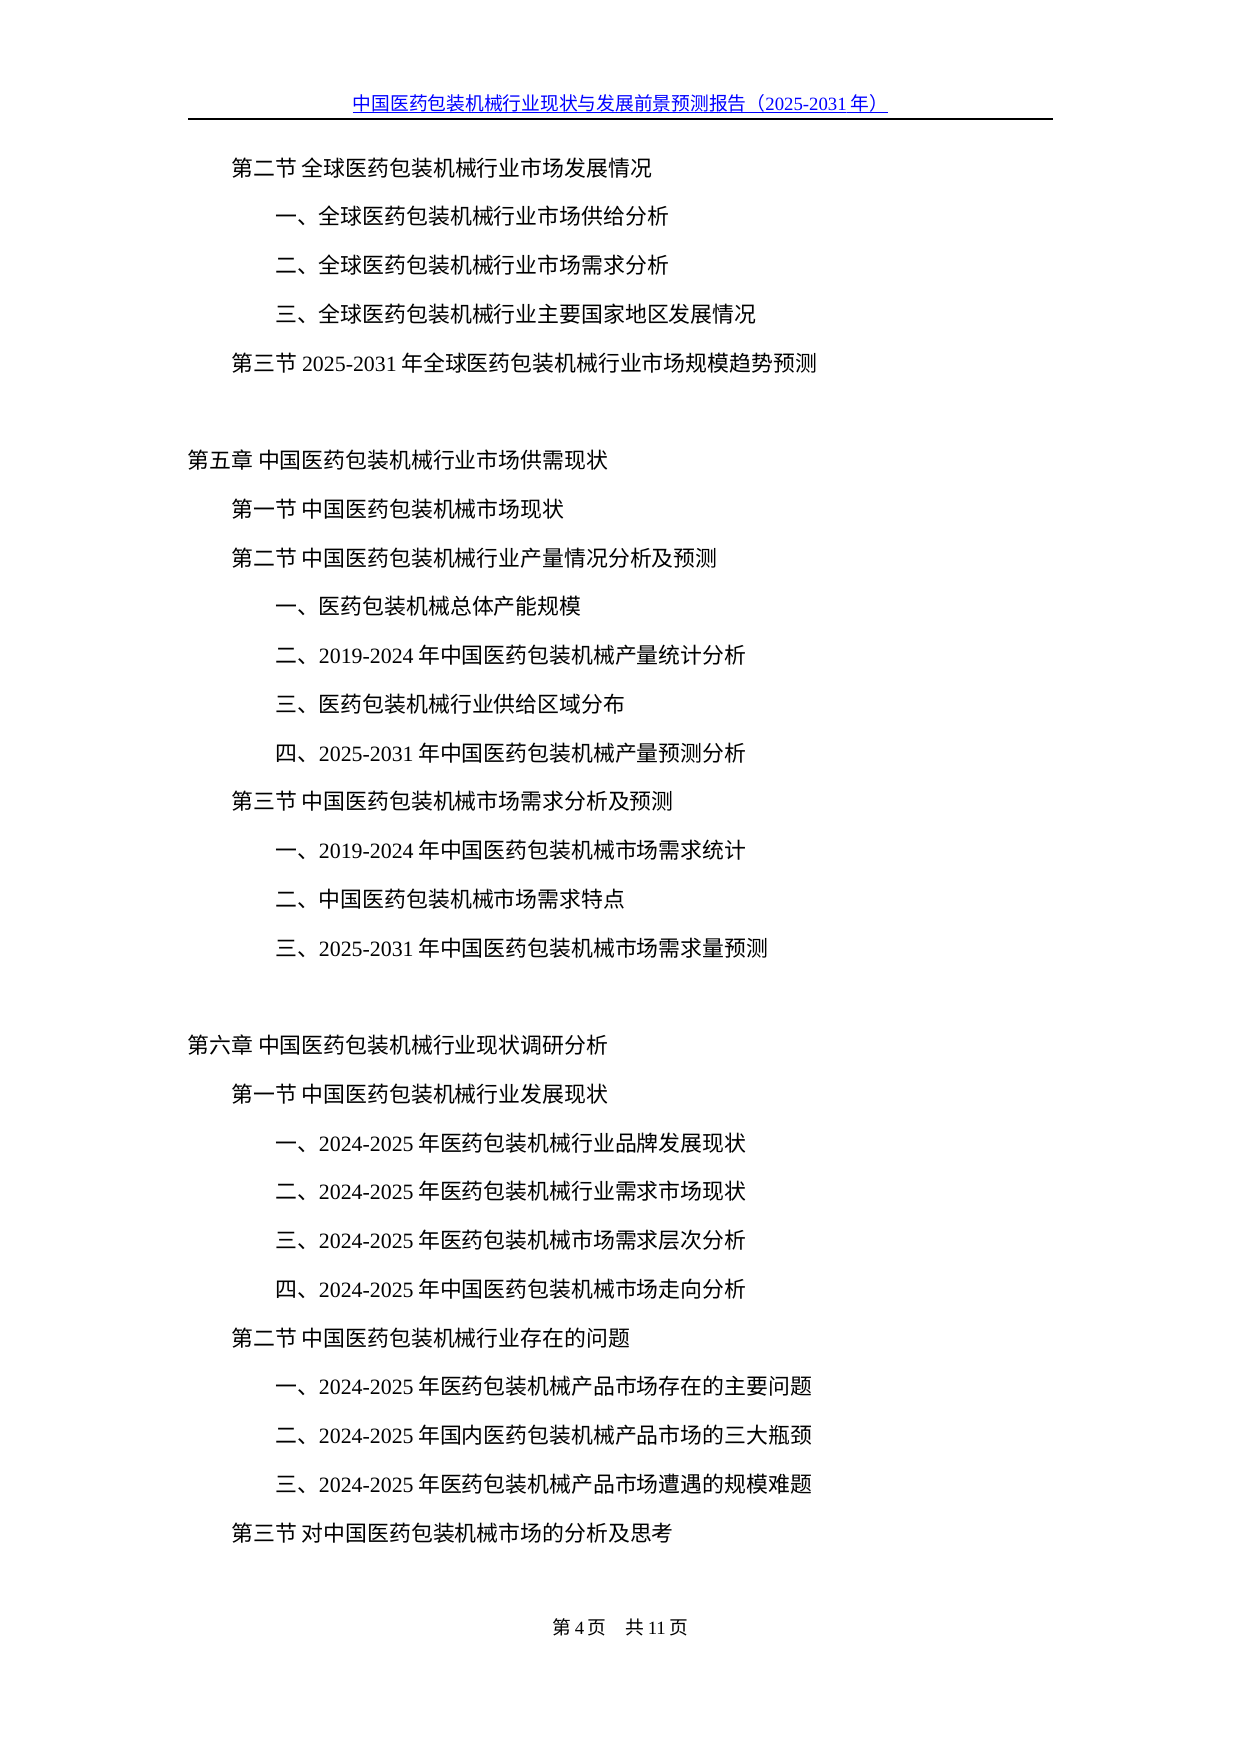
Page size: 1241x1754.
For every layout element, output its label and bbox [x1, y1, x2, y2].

text [187, 150, 1053, 1548]
